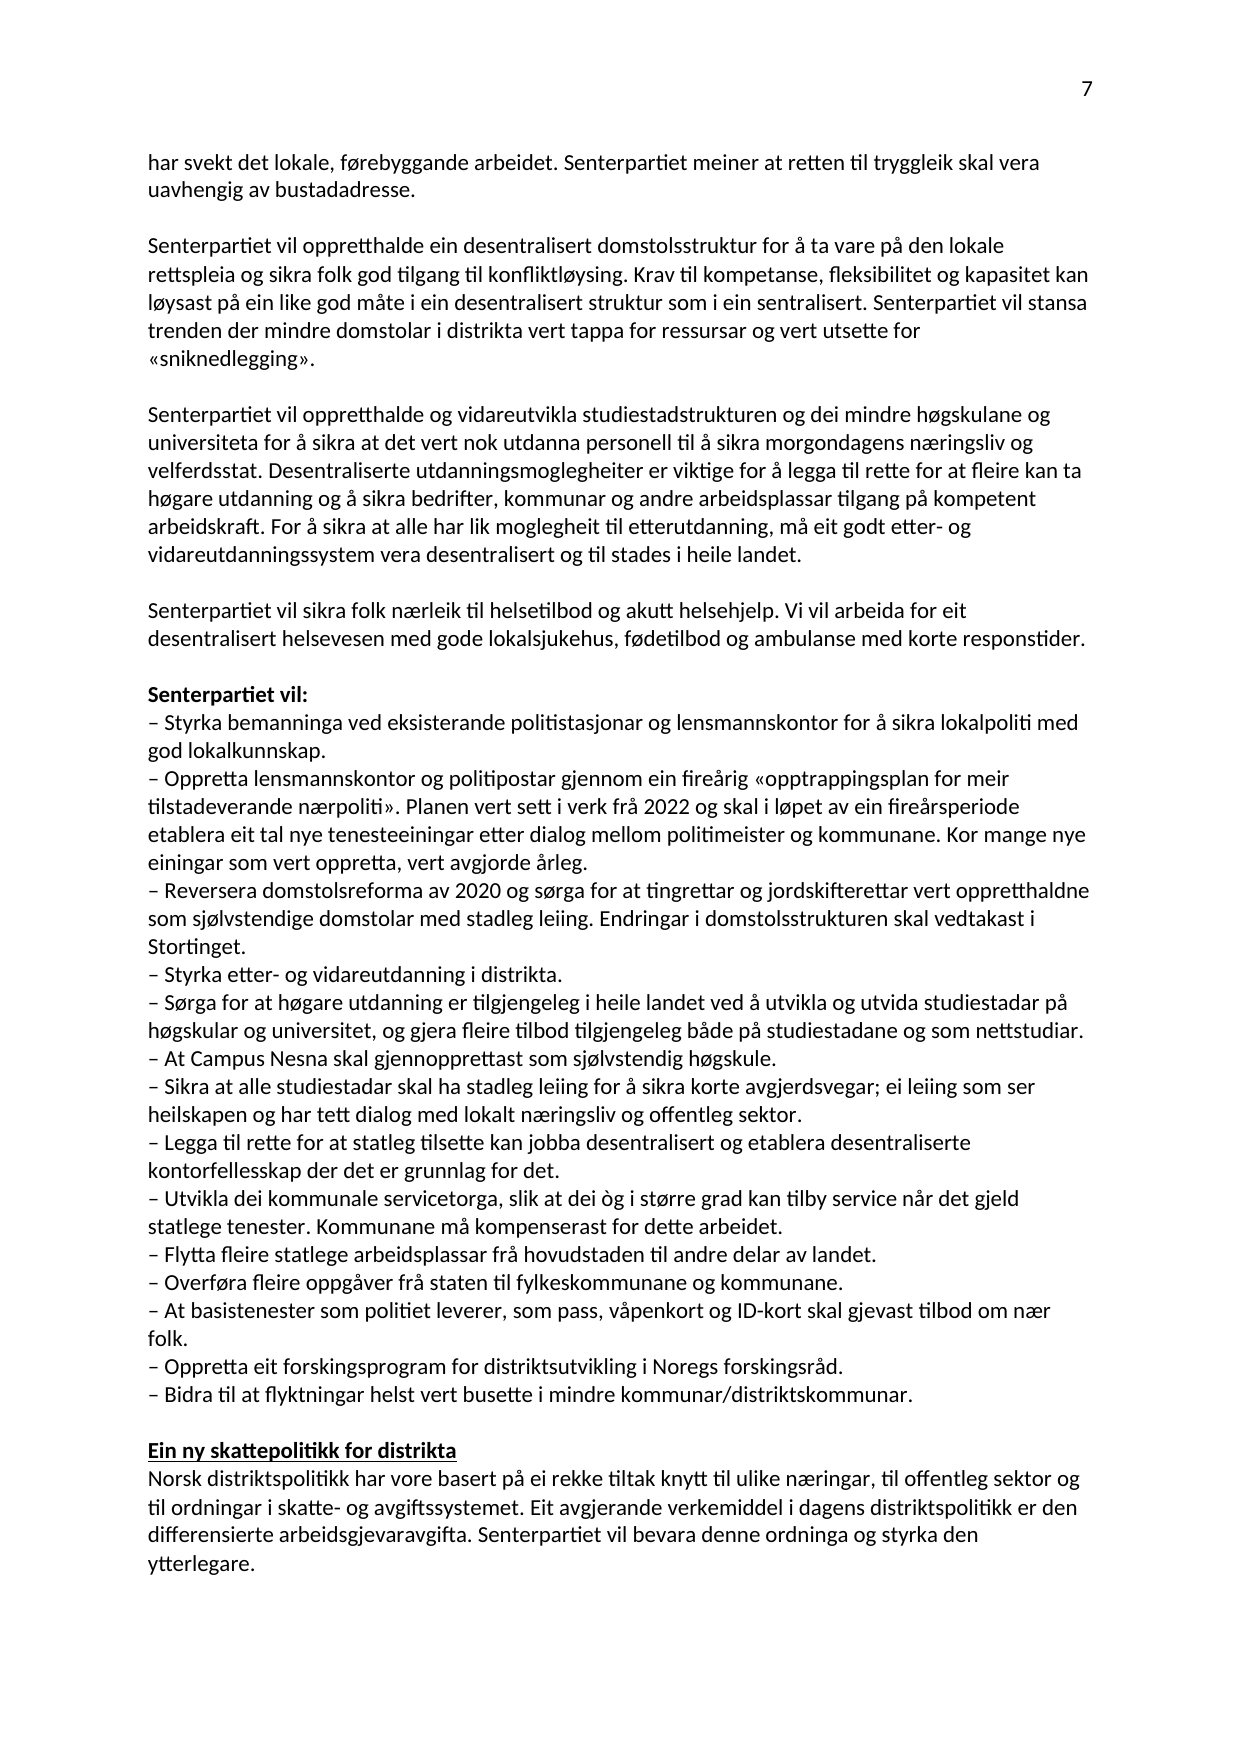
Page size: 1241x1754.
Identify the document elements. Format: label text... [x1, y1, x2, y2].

text – Bidra til at flyktningar helst vert busette i mindre kommunar/distriktskommunar. [148, 1381, 1093, 1408]
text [148, 148, 1093, 204]
text – Oppretta eit forskingsprogram for distriktsutvikling i Noregs forskingsråd. [148, 1352, 1093, 1381]
text Senterpartiet vil: [148, 680, 1093, 708]
text – At basistenester som politiet leverer, som pass, våpenkort og ID-kort skal gjevast tilbod om nær folk. [148, 1296, 1093, 1352]
text – Overføra fleire oppgåver frå staten til fylkeskommunane og kommunane. [148, 1268, 1093, 1296]
text – Styrka etter- og vidareutdanning i distrikta. [148, 960, 1093, 988]
text – Sørga for at høgare utdanning er tilgjengeleg i heile landet ved å utvikla og utvida studiestadar på høgskular og universitet, og gjera fleire tilbod tilgjengeleg både på studiestadane og som nettstudiar. [148, 988, 1093, 1044]
text – Reversera domstolsreforma av 2020 og sørga for at tingrettar og jordskifterettar vert oppretthaldne som sjølvstendige domstolar med stadleg leiing. Endringar i domstolsstrukturen skal vedtakast i Stortinget. [148, 876, 1093, 960]
text – At Campus Nesna skal gjennopprettast som sjølvstendig høgskule. [148, 1044, 1093, 1072]
text – Sikra at alle studiestadar skal ha stadleg leiing for å sikra korte avgjerdsvegar; ei leiing som ser heilskapen og har tett dialog med lokalt næringsliv og offentleg sektor. [148, 1072, 1093, 1128]
text – Oppretta lensmannskontor og politipostar gjennom ein fireårig «opptrappingsplan for meir tilstadeverande nærpoliti». Planen vert sett i verk frå 2022 og skal i løpet av ein fireårsperiode etablera eit tal nye tenesteeiningar etter dialog mellom politimeister og kommunane. Kor mange nye einingar som vert oppretta, vert avgjorde årleg. [148, 764, 1093, 876]
text Senterpartiet vil oppretthalde og vidareutvikla studiestadstrukturen og dei mindre høgskulane og universiteta for å sikra at det vert nok utdanna personell til å sikra morgondagens næringsliv og velferdsstat. Desentraliserte utdanningsmoglegheiter er viktige for å legga til rette for at fleire kan ta høgare utdanning og å sikra bedrifter, kommunar og andre arbeidsplassar tilgang på kompetent arbeidskraft. For å sikra at alle har lik moglegheit til etterutdanning, må eit godt etter- og vidareutdanningssystem vera desentralisert og til stades i heile landet. [148, 400, 1093, 568]
text – Utvikla dei kommunale servicetorga, slik at dei òg i større grad kan tilby service når det gjeld statlege tenester. Kommunane må kompenserast for dette arbeidet. [148, 1184, 1093, 1240]
text – Flytta fleire statlege arbeidsplassar frå hovudstaden til andre delar av landet. [148, 1240, 1093, 1268]
text Senterpartiet vil sikra folk nærleik til helsetilbod og akutt helsehjelp. Vi vil arbeida for eit desentralisert helsevesen med gode lokalsjukehus, fødetilbod og ambulanse med korte responstider. [148, 596, 1093, 652]
text Ein ny skattepolitikk for distrikta [148, 1437, 1093, 1464]
text – Legga til rette for at statleg tilsette kan jobba desentralisert og etablera desentraliserte kontorfellesskap der det er grunnlag for det. [148, 1128, 1093, 1184]
text Norsk distriktspolitikk har vore basert på ei rekke tiltak knytt til ulike næringar, til offentleg sektor og til ordningar i skatte- og avgiftssystemet. Eit avgjerande verkemiddel i dagens distriktspolitikk er den differensierte arbeidsgjevaravgifta. Senterpartiet vil bevara denne ordninga og styrka den ytterlegare. [148, 1464, 1093, 1577]
text – Styrka bemanninga ved eksisterande politistasjonar og lensmannskontor for å sikra lokalpoliti med god lokalkunnskap. [148, 708, 1093, 764]
text Senterpartiet vil oppretthalde ein desentralisert domstolsstruktur for å ta vare på den lokale rettspleia og sikra folk god tilgang til konfliktløysing. Krav til kompetanse, fleksibilitet og kapasitet kan løysast på ein like god måte i ein desentralisert struktur som i ein sentralisert. Senterpartiet vil stansa trenden der mindre domstolar i distrikta vert tappa for ressursar og vert utsette for «sniknedlegging». [148, 232, 1093, 372]
